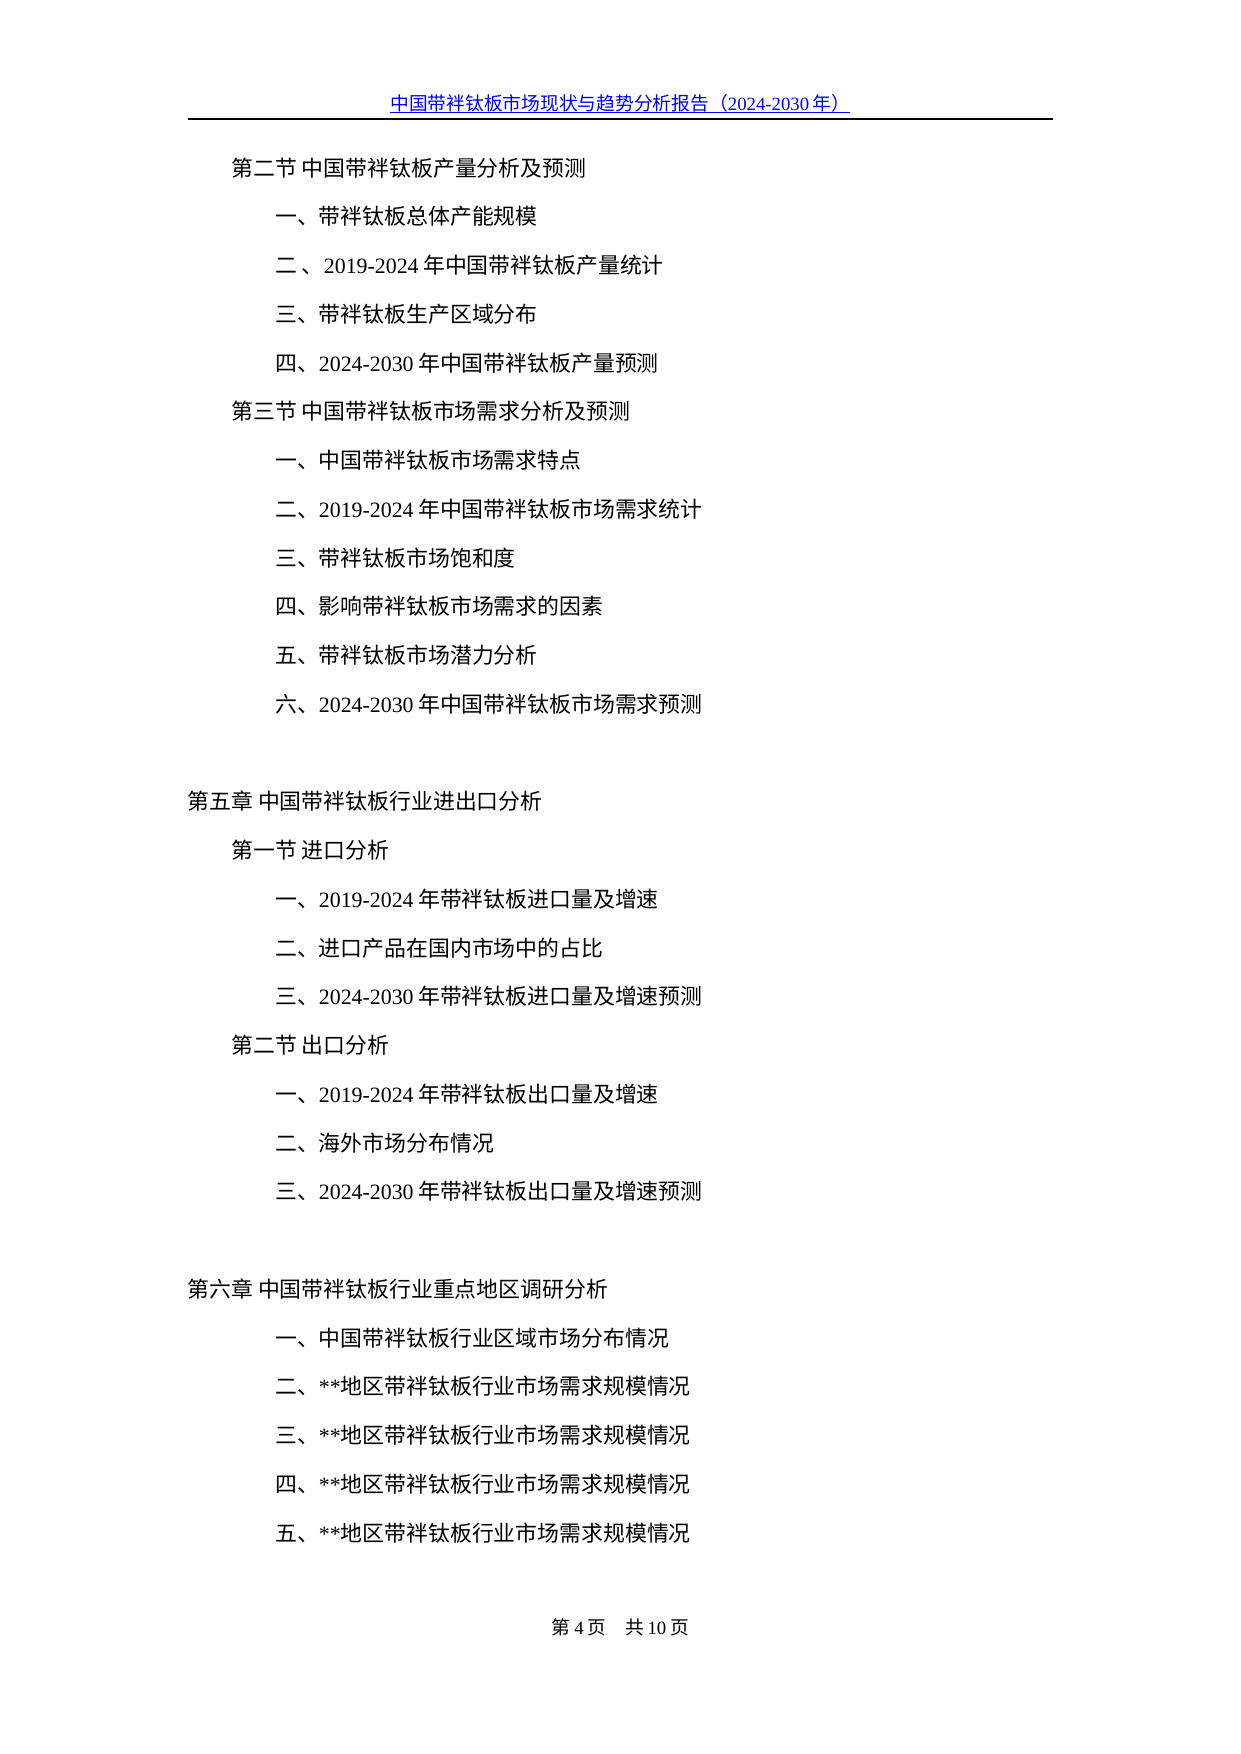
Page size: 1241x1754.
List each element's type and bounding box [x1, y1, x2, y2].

text [187, 150, 1053, 1548]
